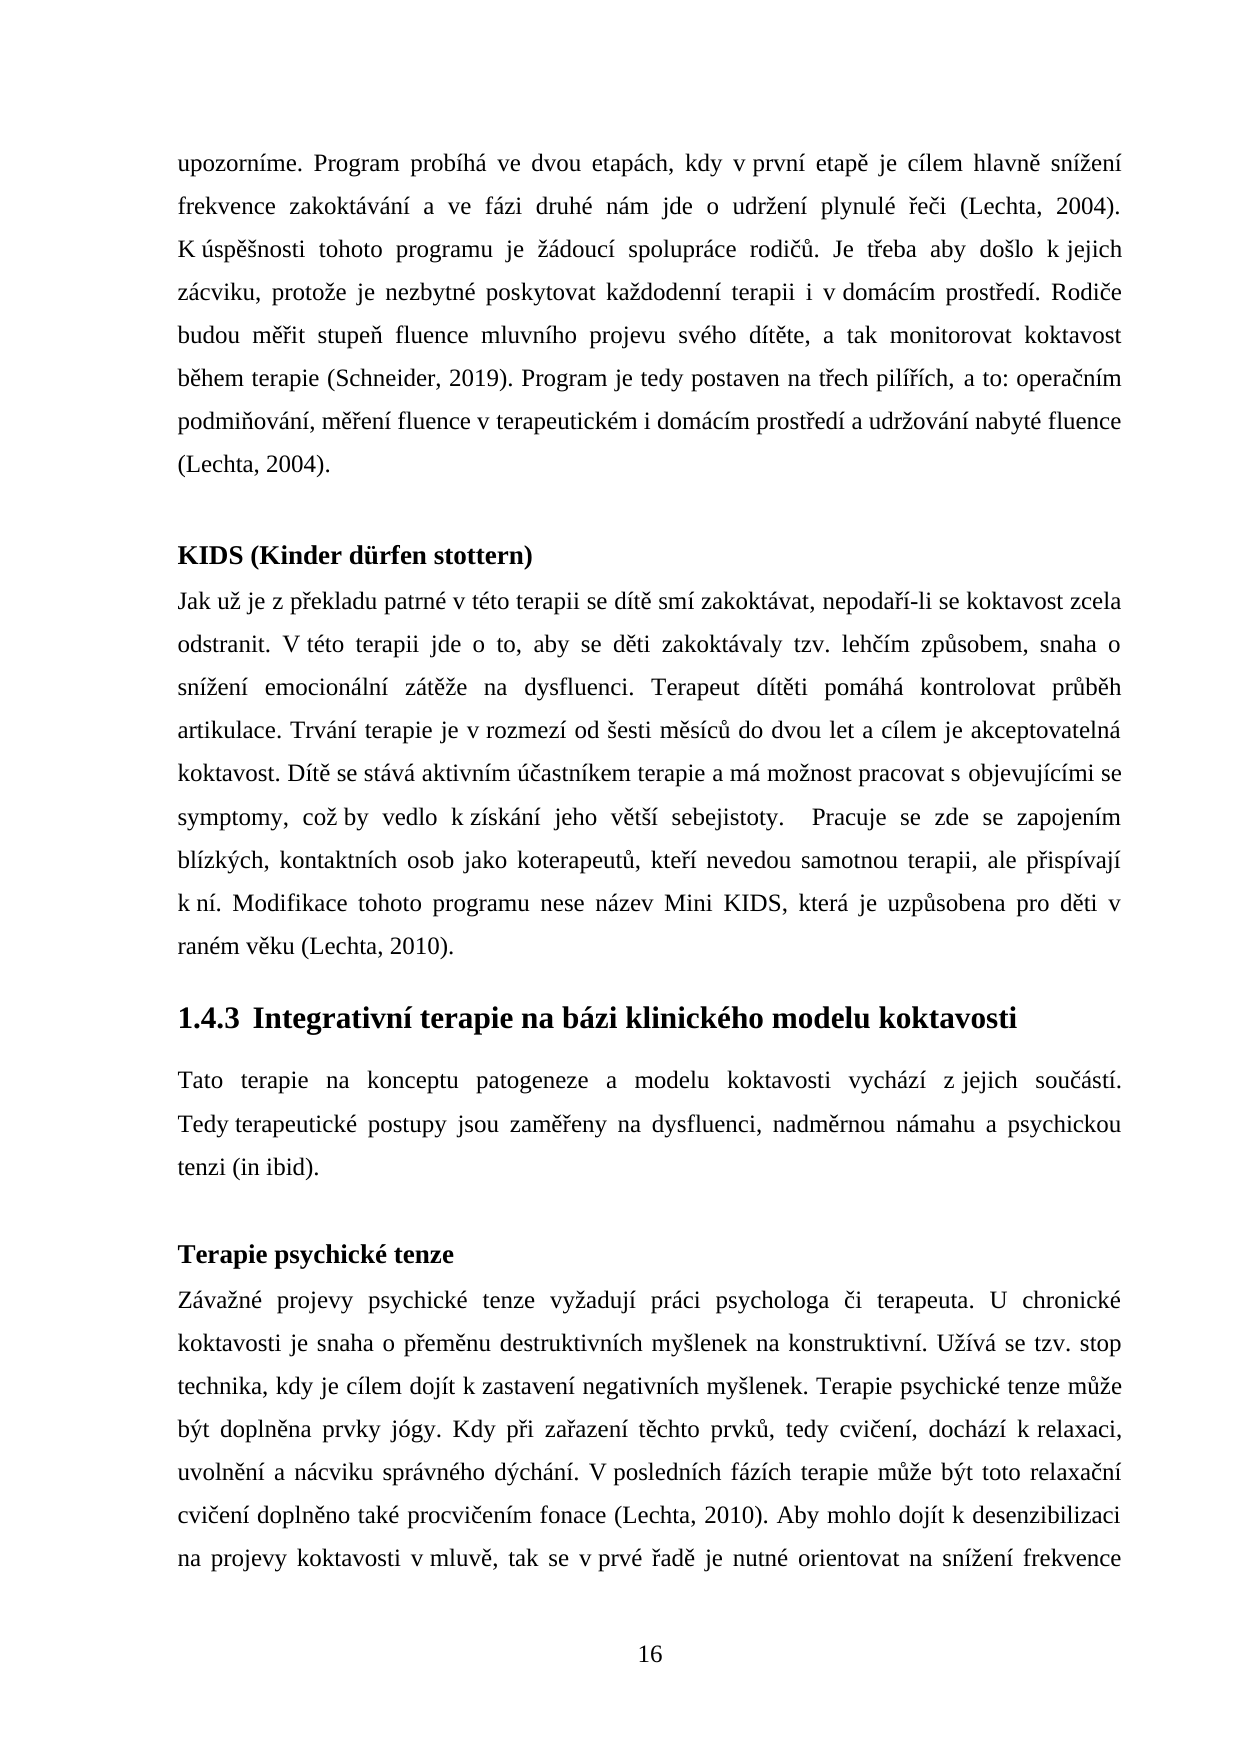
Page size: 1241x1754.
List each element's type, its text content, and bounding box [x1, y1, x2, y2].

subtitle Integrativní terapie na bázi klinického modelu koktavosti [177, 999, 1122, 1035]
text Jak už je z překladu patrné v této terapii se dítě smí zakoktávat, nepodaří-li se koktavost zcela odstranit. V této terapii jde o to, aby se děti zakoktávaly tzv. lehčím způsobem, snaha o snížení emocionální zátěže na dysfluenci. Terapeut dítěti pomáhá kontrolovat průběh artikulace. Trvání terapie je v rozmezí od šesti měsíců do dvou let a cílem je akceptovatelná koktavost. Dítě se stává aktivním účastníkem terapie a má možnost pracovat s objevujícími se symptomy, což by vedlo k získání jeho větší sebejistoty. Pracuje se zde se zapojením blízkých, kontaktních osob jako koterapeutů, kteří nevedou samotnou terapii, ale přispívají k ní. Modifikace tohoto programu nese název Mini KIDS, která je uzpůsobena pro děti v raném věku (Lechta, 2010). [177, 586, 1122, 960]
text Terapie psychické tenze [177, 1238, 1122, 1269]
text Tato terapie na konceptu patogeneze a modelu koktavosti vychází z jejich součástí. Tedy terapeutické postupy jsou zaměřeny na dysfluenci, nadměrnou námahu a psychickou tenzi (in ibid). [177, 1066, 1122, 1181]
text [177, 1285, 1122, 1572]
text KIDS (Kinder dürfen stottern) [177, 539, 1122, 571]
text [177, 148, 1122, 478]
